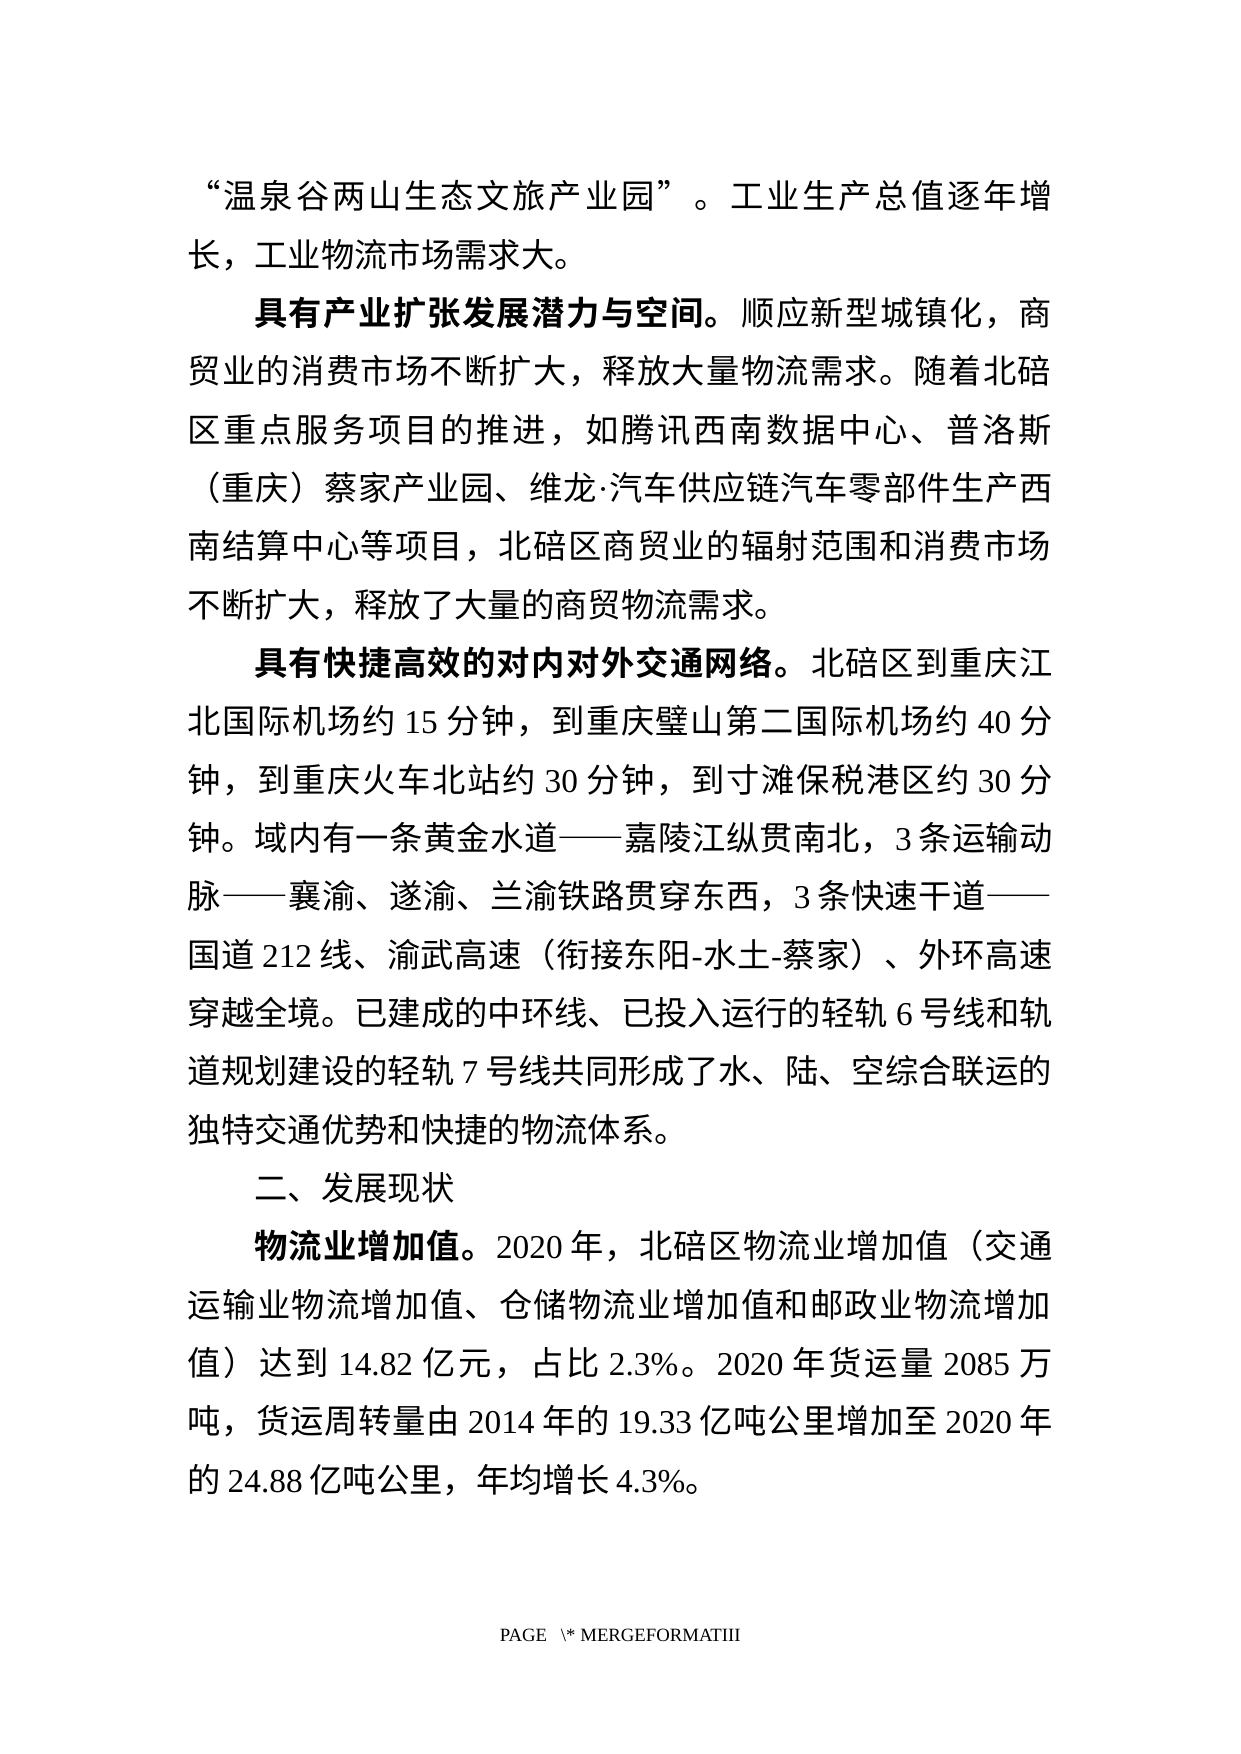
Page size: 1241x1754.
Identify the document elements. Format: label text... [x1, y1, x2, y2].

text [187, 162, 1053, 279]
text 物流业增加值。2020年，北碚区物流业增加值（交通运输业物流增加值、仓储物流业增加值和邮政业物流增加值）达到14.82亿元，占比2.3%。2020年货运量2085万吨，货运周转量由2014年的19.33亿吨公里增加至2020年的24.88亿吨公里，年均增长4.3%。 [187, 1212, 1053, 1504]
text 具有快捷高效的对内对外交通网络。北碚区到重庆江北国际机场约15分钟，到重庆璧山第二国际机场约40分钟，到重庆火车北站约30分钟，到寸滩保税港区约30分钟。域内有一条黄金水道——嘉陵江纵贯南北，3条运输动脉——襄渝、遂渝、兰渝铁路贯穿东西，3条快速干道——国道212线、渝武高速（衔接东阳-水土-蔡家）、外环高速穿越全境。已建成的中环线、已投入运行的轻轨6号线和轨道规划建设的轻轨7号线共同形成了水、陆、空综合联运的独特交通优势和快捷的物流体系。 [187, 629, 1053, 1154]
text 具有产业扩张发展潜力与空间。顺应新型城镇化，商贸业的消费市场不断扩大，释放大量物流需求。随着北碚区重点服务项目的推进，如腾讯西南数据中心、普洛斯（重庆）蔡家产业园、维龙·汽车供应链汽车零部件生产西南结算中心等项目，北碚区商贸业的辐射范围和消费市场不断扩大，释放了大量的商贸物流需求。 [187, 279, 1053, 629]
text 二、发展现状 [187, 1154, 1053, 1212]
